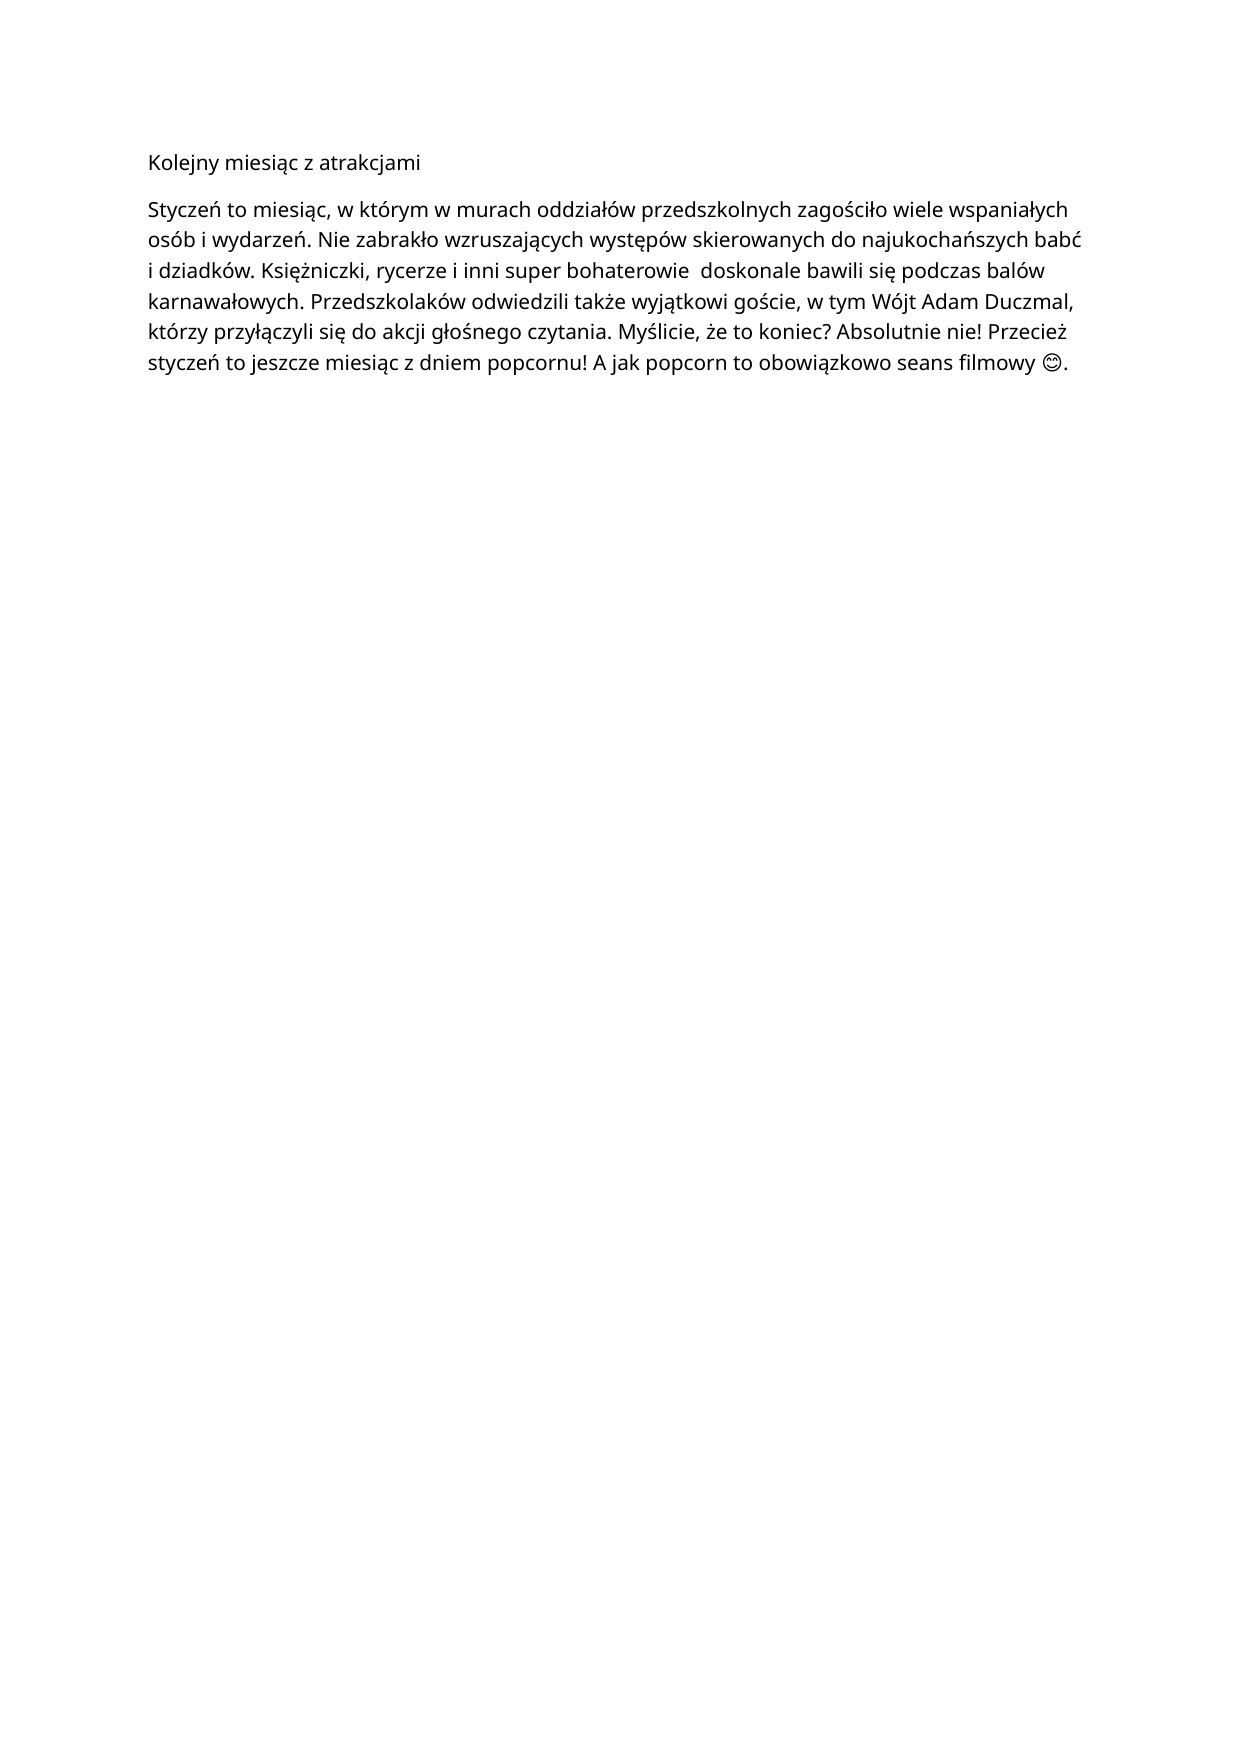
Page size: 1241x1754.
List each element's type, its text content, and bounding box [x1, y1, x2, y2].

text Kolejny miesiąc z atrakcjami [148, 148, 1093, 176]
text Styczeń to miesiąc, w którym w murach oddziałów przedszkolnych zagościło wiele wspaniałych osób i wydarzeń. Nie zabrakło wzruszających występów skierowanych do najukochańszych babć i dziadków. Księżniczki, rycerze i inni super bohaterowie doskonale bawili się podczas balów karnawałowych. Przedszkolaków odwiedzili także wyjątkowi goście, w tym Wójt Adam Duczmal, którzy przyłączyli się do akcji głośnego czytania. Myślicie, że to koniec? Absolutnie nie! Przecież styczeń to jeszcze miesiąc z dniem popcornu! A jak popcorn to obowiązkowo seans filmowy . [148, 195, 1093, 376]
